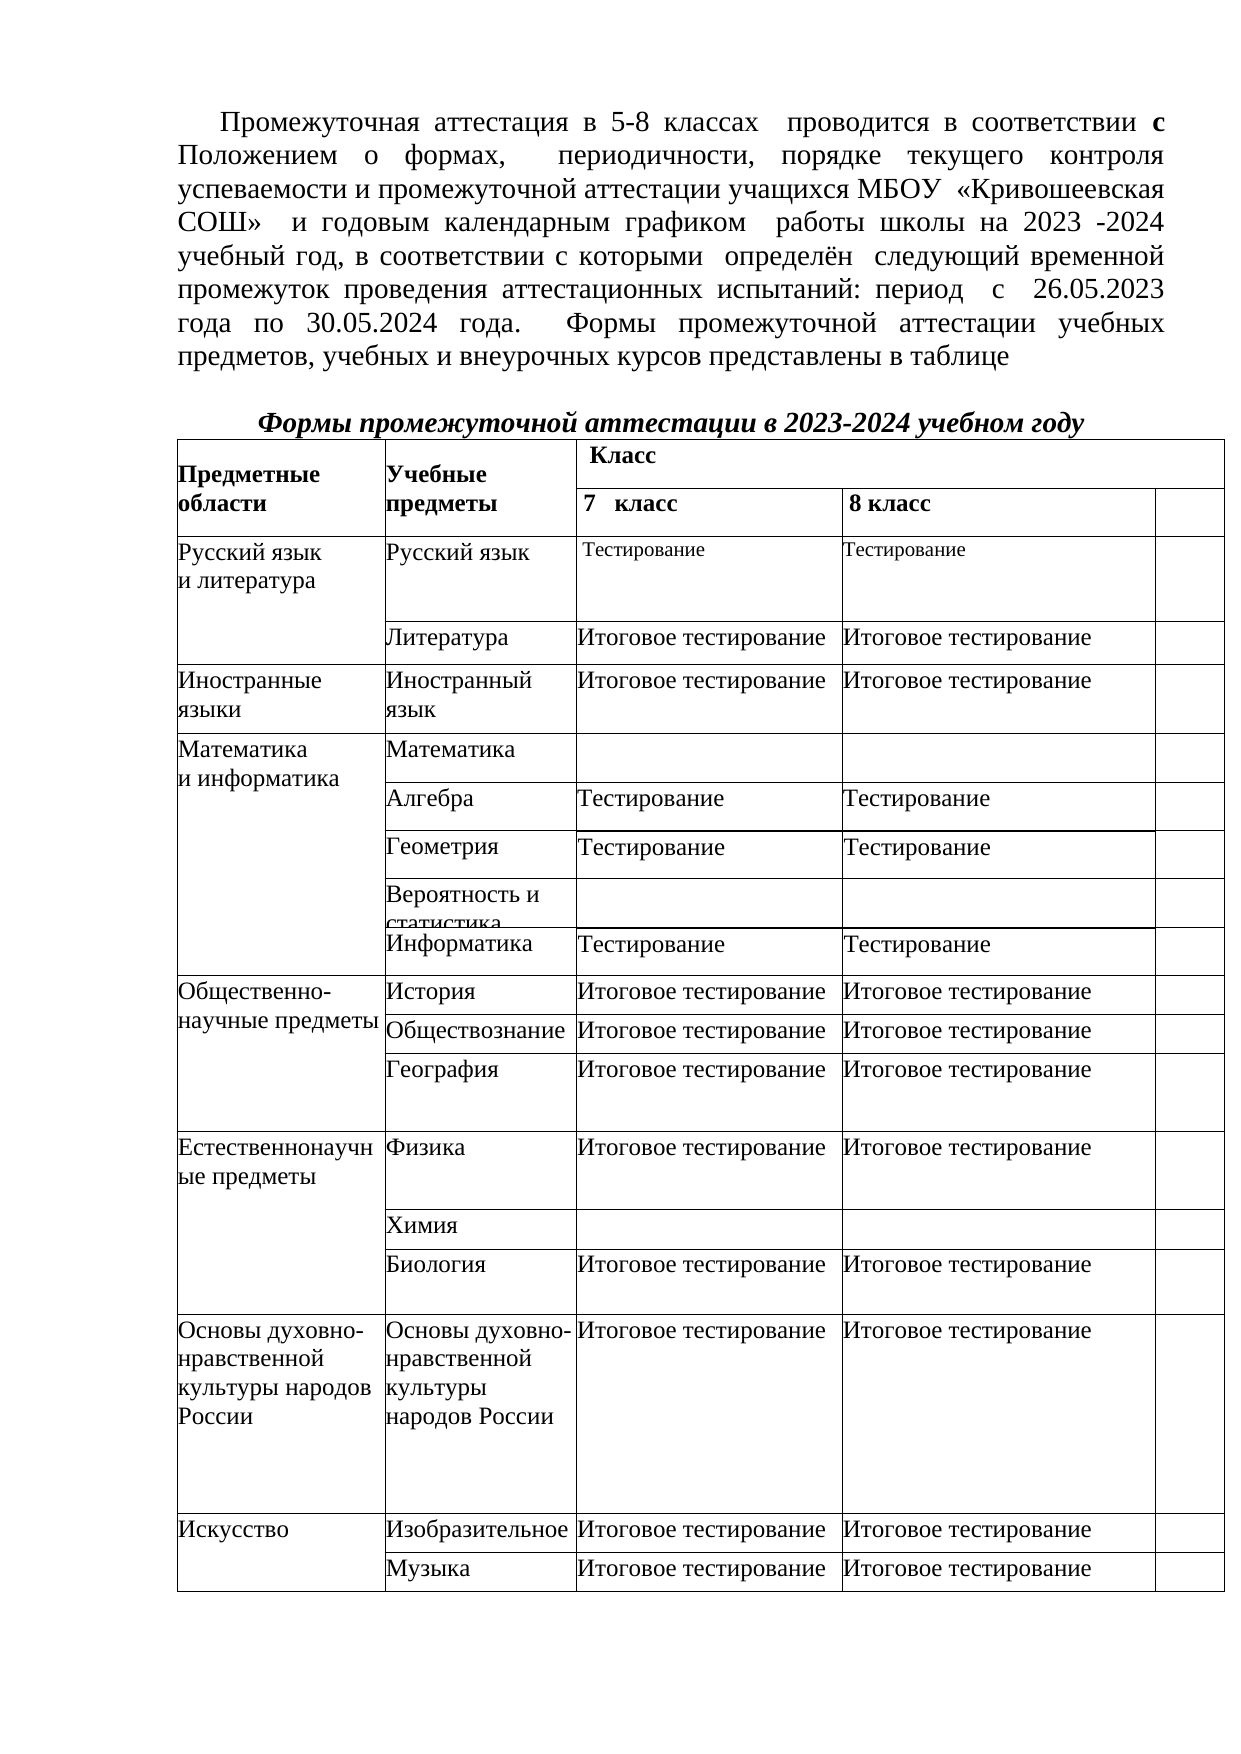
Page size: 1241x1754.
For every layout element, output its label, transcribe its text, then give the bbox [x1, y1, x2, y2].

table_cell Итоговое тестирование [843, 1015, 1155, 1053]
table_cell Итоговое тестирование [843, 665, 1155, 733]
table_cell Итоговое тестирование [577, 665, 842, 733]
table_cell 8 класс [843, 489, 1155, 536]
table_cell География [386, 1054, 576, 1131]
table_cell Итоговое тестирование [577, 1054, 842, 1131]
table_header Класс [577, 440, 1224, 487]
table_cell [843, 734, 1155, 782]
table_cell Итоговое тестирование [843, 1315, 1155, 1513]
table_cell Итоговое тестирование [843, 1514, 1155, 1552]
text Промежуточная аттестация в 5-8 классах проводится в соответствии с Положением о формах, периодичности, порядке текущего контроля успеваемости и промежуточной аттестации учащихся МБОУ «Кривошеевская СОШ» и годовым календарным графиком работы школы на 2023 -2024 учебный год, в соответствии с которыми определён следующий временной промежуток проведения аттестационных испытаний: период с 26.05.2023 года по 30.05.2024 года. Формы промежуточной аттестации учебных предметов, учебных и внеурочных курсов представлены в таблице [177, 104, 1165, 372]
table_cell [843, 879, 1155, 927]
table_cell [1156, 1054, 1224, 1131]
table_cell [1156, 1553, 1224, 1591]
table_cell [577, 734, 842, 782]
table_cell Музыка [386, 1553, 576, 1591]
table_cell [577, 879, 842, 927]
table_cell Итоговое тестирование [577, 1514, 842, 1552]
table_cell История [386, 976, 576, 1014]
table_cell Итоговое тестирование [577, 1315, 842, 1513]
table_cell [1156, 734, 1224, 782]
table_cell Итоговое тестирование [577, 1250, 842, 1314]
table_cell Итоговое тестирование [843, 1250, 1155, 1314]
table_cell [1156, 783, 1224, 830]
table_cell Иностранный язык [386, 665, 576, 733]
table_cell Итоговое тестирование [843, 976, 1155, 1014]
table_cell Естественнонаучные предметы [178, 1132, 385, 1314]
table_cell Иностранные языки [178, 665, 385, 733]
table_cell Искусство [178, 1514, 385, 1591]
table_cell Русский язык и литература [178, 537, 385, 664]
table_header Учебные предметы [386, 440, 576, 536]
table_cell [1156, 1315, 1224, 1513]
table_cell Математика [386, 734, 576, 782]
table_cell Итоговое тестирование [843, 622, 1155, 664]
table_cell [1156, 1250, 1224, 1314]
table_cell Геометрия [386, 831, 576, 878]
table_cell [577, 832, 842, 878]
table_cell Итоговое тестирование [843, 1132, 1155, 1209]
table_cell [1156, 1132, 1224, 1209]
table_cell [1156, 537, 1224, 621]
table_cell Тестирование [843, 537, 1155, 621]
text Формы промежуточной аттестации в 2023-2024 учебном году [177, 406, 1165, 439]
table_cell Обществознание [386, 1015, 576, 1053]
table_cell [1156, 1514, 1224, 1552]
table_cell Физика [386, 1132, 576, 1209]
table_cell [843, 1210, 1155, 1248]
table_cell [1156, 976, 1224, 1014]
table_cell Вероятность и статистика [386, 879, 576, 927]
table_cell Информатика [386, 928, 576, 975]
table_cell [1156, 622, 1224, 664]
table_cell Основы духовно-нравственной культуры народов России [178, 1315, 385, 1513]
table_header Предметные области [178, 440, 385, 536]
table_cell [577, 929, 842, 975]
table_cell Химия [386, 1210, 576, 1248]
table_cell [1156, 879, 1224, 927]
table_cell Итоговое тестирование [577, 1015, 842, 1053]
table_cell [1156, 489, 1224, 536]
table_cell Итоговое тестирование [577, 1132, 842, 1209]
table_cell [1156, 1015, 1224, 1053]
table_cell 7 класс [577, 489, 842, 536]
table_cell Русский язык [386, 537, 576, 621]
table_cell Алгебра [386, 783, 576, 830]
table_cell Биология [386, 1250, 576, 1314]
table_cell [1156, 665, 1224, 733]
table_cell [843, 1553, 1155, 1591]
table_cell [1156, 831, 1224, 878]
table_cell Основы духовно-нравственной культуры народов России [386, 1315, 576, 1513]
table_cell Общественно-научные предметы [178, 976, 385, 1131]
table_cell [577, 1553, 842, 1591]
table_cell Литература [386, 622, 576, 664]
table_cell Изобразительное искусство [386, 1514, 576, 1552]
table_cell [843, 929, 1155, 975]
table_cell Итоговое тестирование [577, 622, 842, 664]
table_cell Тестирование [843, 783, 1155, 830]
table_cell [843, 832, 1155, 878]
table_cell [1156, 928, 1224, 975]
table_cell Тестирование [577, 783, 842, 830]
table_cell Математика и информатика [178, 734, 385, 975]
table_cell Итоговое тестирование [577, 976, 842, 1014]
table_cell Тестирование [577, 537, 842, 621]
table_cell Итоговое тестирование [843, 1054, 1155, 1131]
table_cell [1156, 1210, 1224, 1248]
table_cell [577, 1210, 842, 1248]
